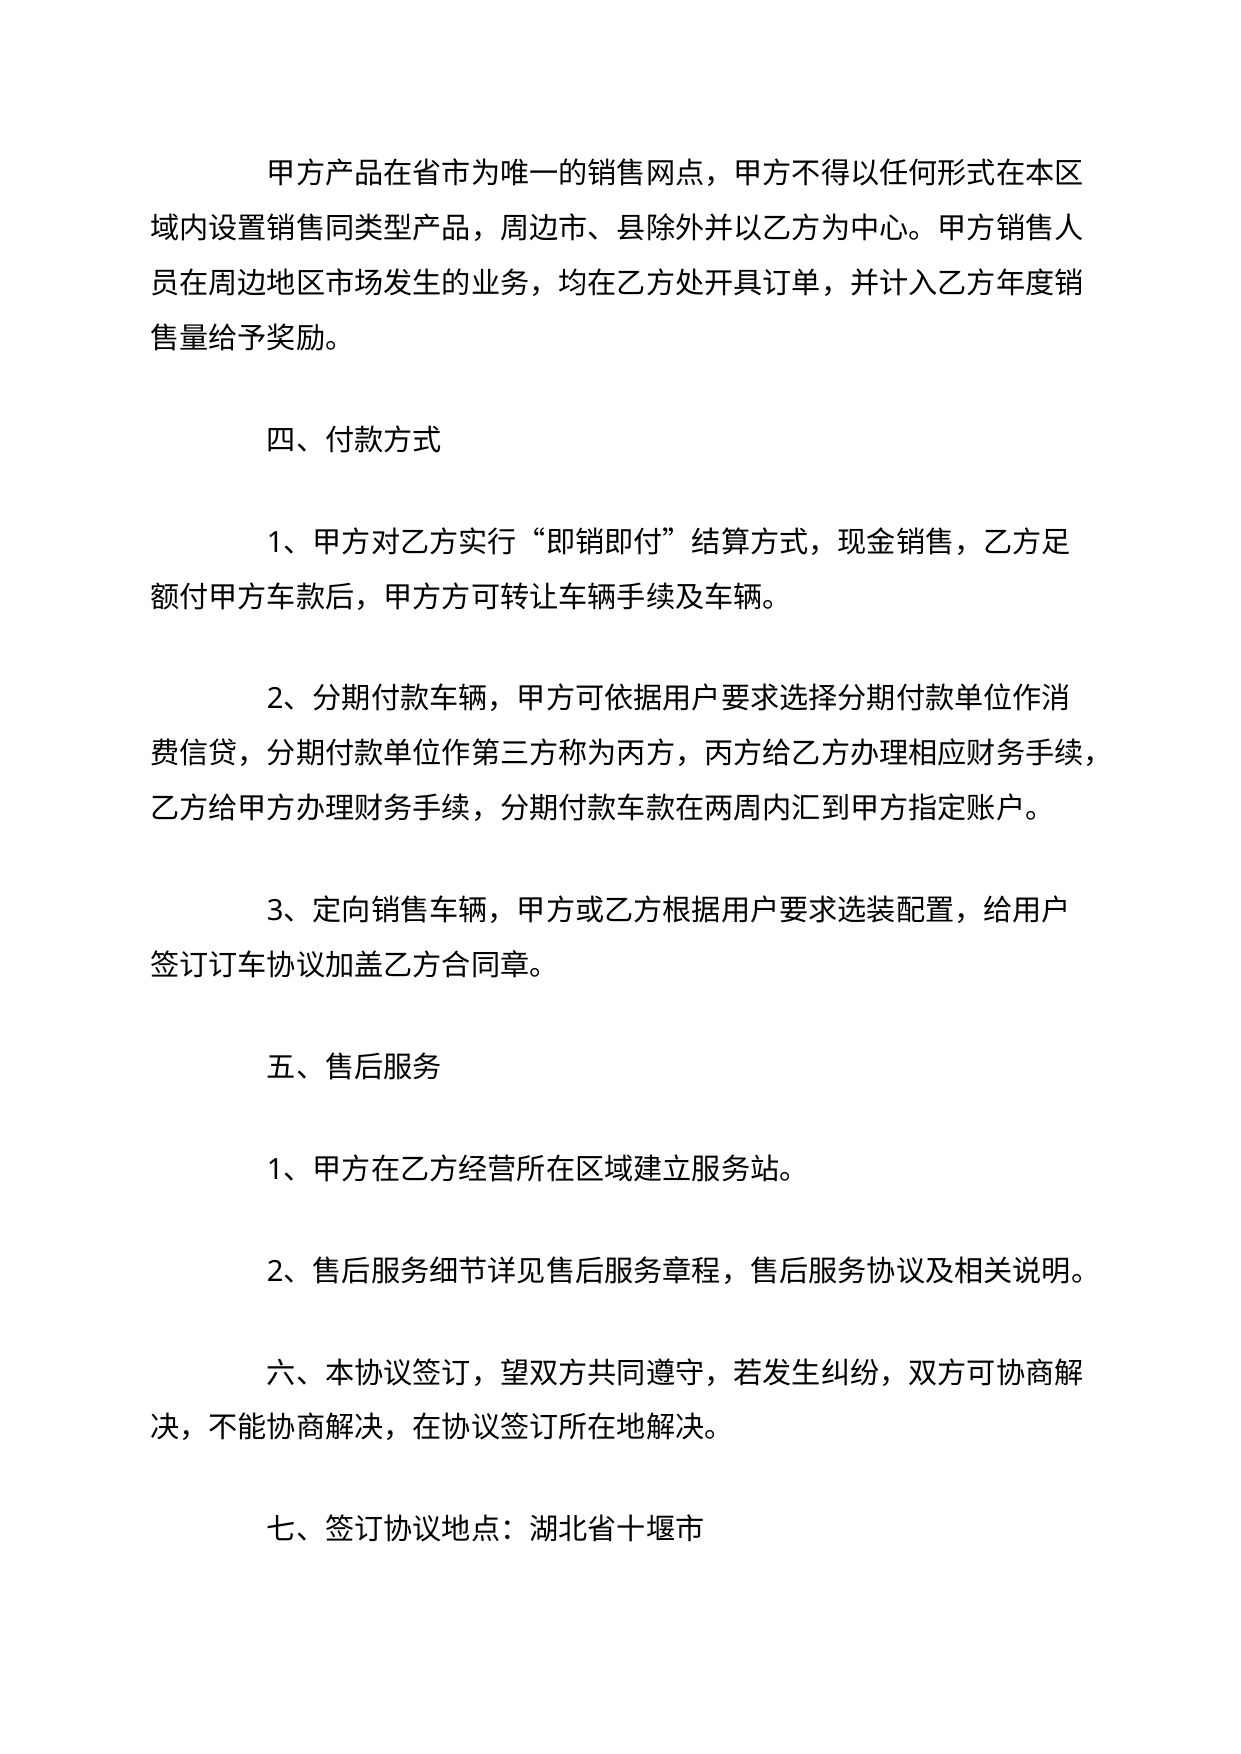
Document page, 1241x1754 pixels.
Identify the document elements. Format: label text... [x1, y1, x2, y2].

text 五、售后服务 [150, 1043, 1090, 1086]
text 2、分期付款车辆，甲方可依据用户要求选择分期付款单位作消费信贷，分期付款单位作第三方称为丙方，丙方给乙方办理相应财务手续，乙方给甲方办理财务手续，分期付款车款在两周内汇到甲方指定账户。 [150, 675, 1090, 827]
text 1、甲方在乙方经营所在区域建立服务站。 [150, 1145, 1090, 1188]
text 甲方产品在省市为唯一的销售网点，甲方不得以任何形式在本区域内设置销售同类型产品，周边市、县除外并以乙方为中心。甲方销售人员在周边地区市场发生的业务，均在乙方处开具订单，并计入乙方年度销售量给予奖励。 [150, 150, 1090, 357]
text 七、签订协议地点：湖北省十堰市 [150, 1506, 1090, 1548]
text 四、付款方式 [150, 416, 1090, 459]
text 六、本协议签订，望双方共同遵守，若发生纠纷，双方可协商解决，不能协商解决，在协议签订所在地解决。 [150, 1349, 1090, 1446]
text 2、售后服务细节详见售后服务章程，售后服务协议及相关说明。 [150, 1247, 1090, 1289]
text 3、定向销售车辆，甲方或乙方根据用户要求选装配置，给用户签订订车协议加盖乙方合同章。 [150, 887, 1090, 984]
text 1、甲方对乙方实行“即销即付”结算方式，现金销售，乙方足额付甲方车款后，甲方方可转让车辆手续及车辆。 [150, 518, 1090, 616]
